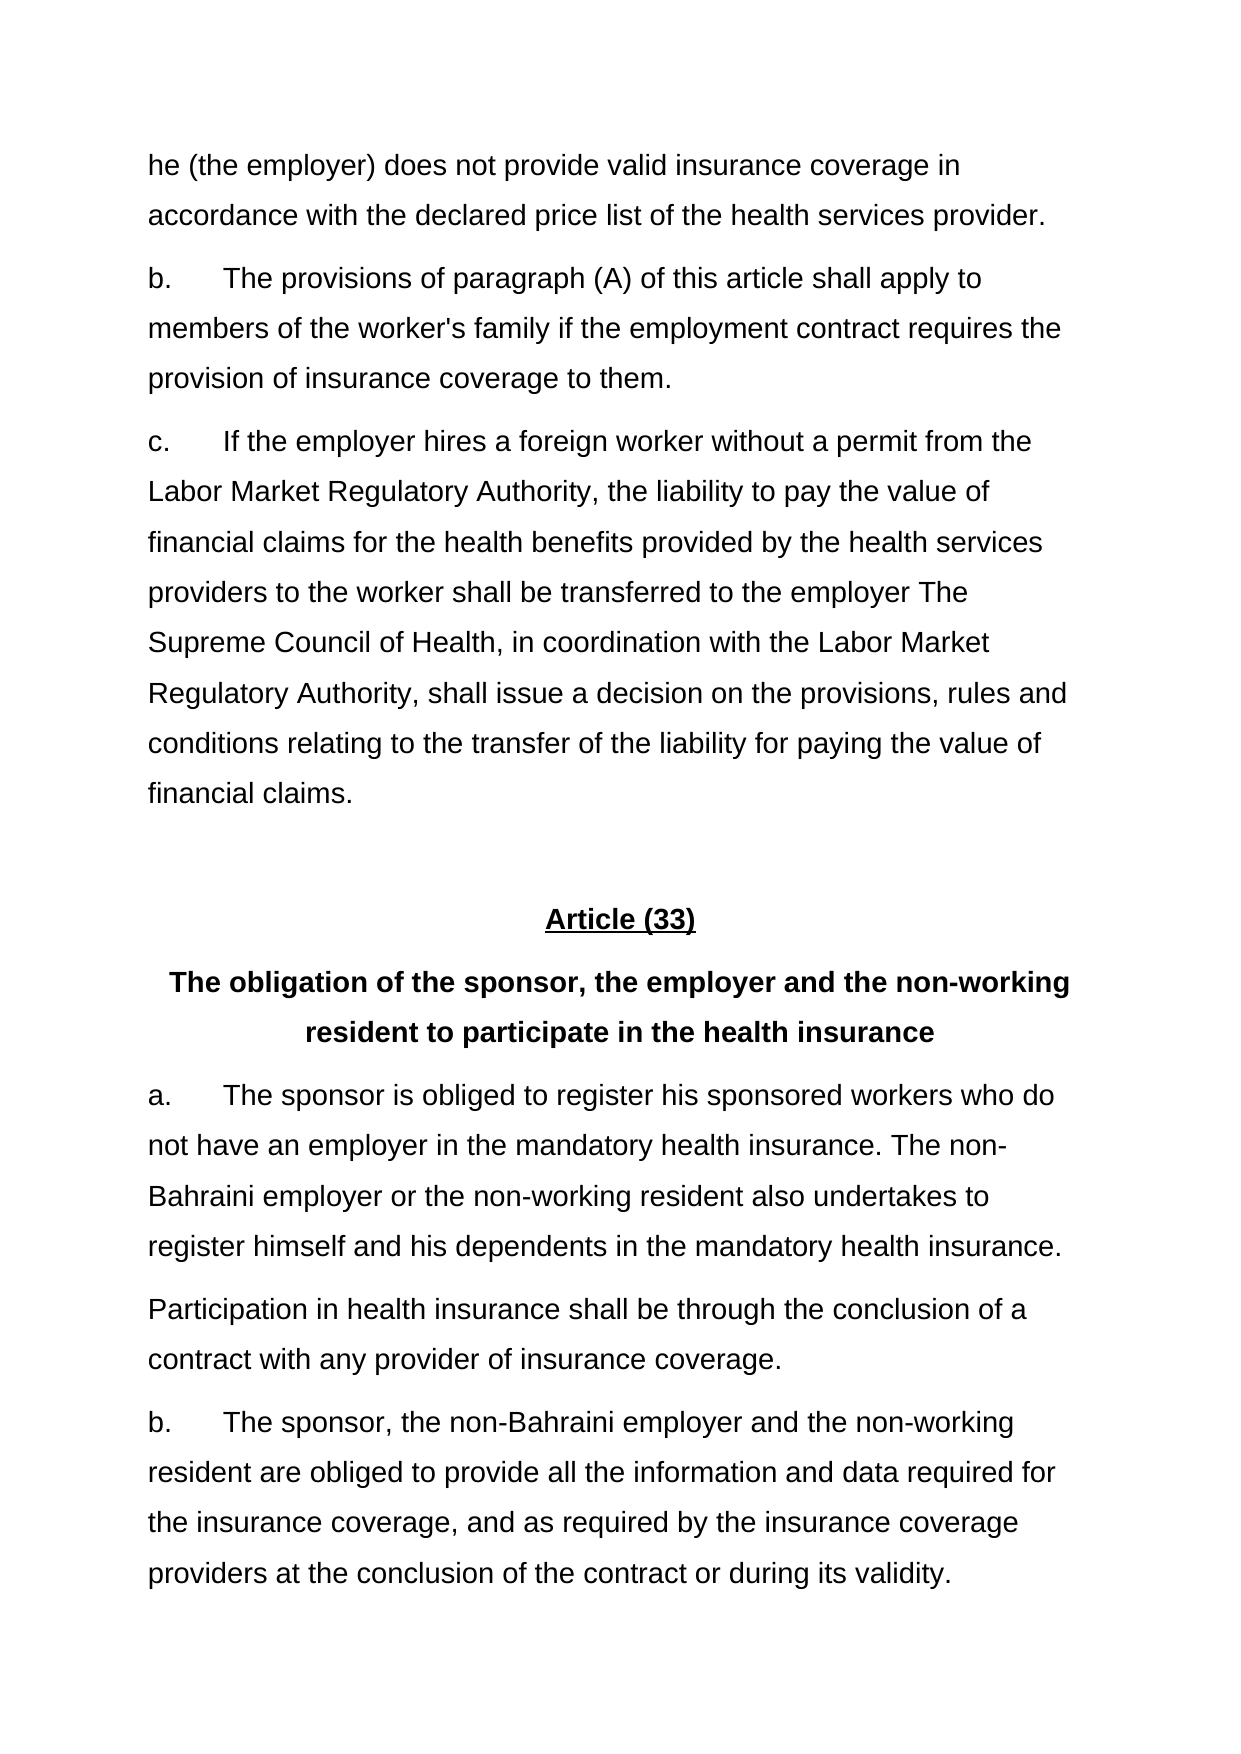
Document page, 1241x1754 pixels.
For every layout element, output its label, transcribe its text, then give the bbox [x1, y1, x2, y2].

text Participation in health insurance shall be through the conclusion of a contract with any provider of insurance coverage. [148, 1292, 1093, 1376]
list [148, 148, 1093, 231]
text The obligation of the sponsor, the employer and the non-working resident to participate in the health insurance [148, 965, 1093, 1049]
list The sponsor, the non-Bahraini employer and the non-working resident are obliged to provide all the information and data required for the insurance coverage, and as required by the insurance coverage providers at the conclusion of the contract or during its validity. [148, 1405, 1093, 1589]
text Article (33) [148, 902, 1093, 936]
list If the employer hires a foreign worker without a permit from the Labor Market Regulatory Authority, the liability to pay the value of financial claims for the health benefits provided by the health services providers to the worker shall be transferred to the employer The Supreme Council of Health, in coordination with the Labor Market Regulatory Authority, shall issue a decision on the provisions, rules and conditions relating to the transfer of the liability for paying the value of financial claims. [148, 424, 1093, 810]
list The sponsor is obliged to register his sponsored workers who do not have an employer in the mandatory health insurance. The non-Bahraini employer or the non-working resident also undertakes to register himself and his dependents in the mandatory health insurance. [148, 1078, 1093, 1262]
list The provisions of paragraph (A) of this article shall apply to members of the worker's family if the employment contract requires the provision of insurance coverage to them. [148, 261, 1093, 395]
